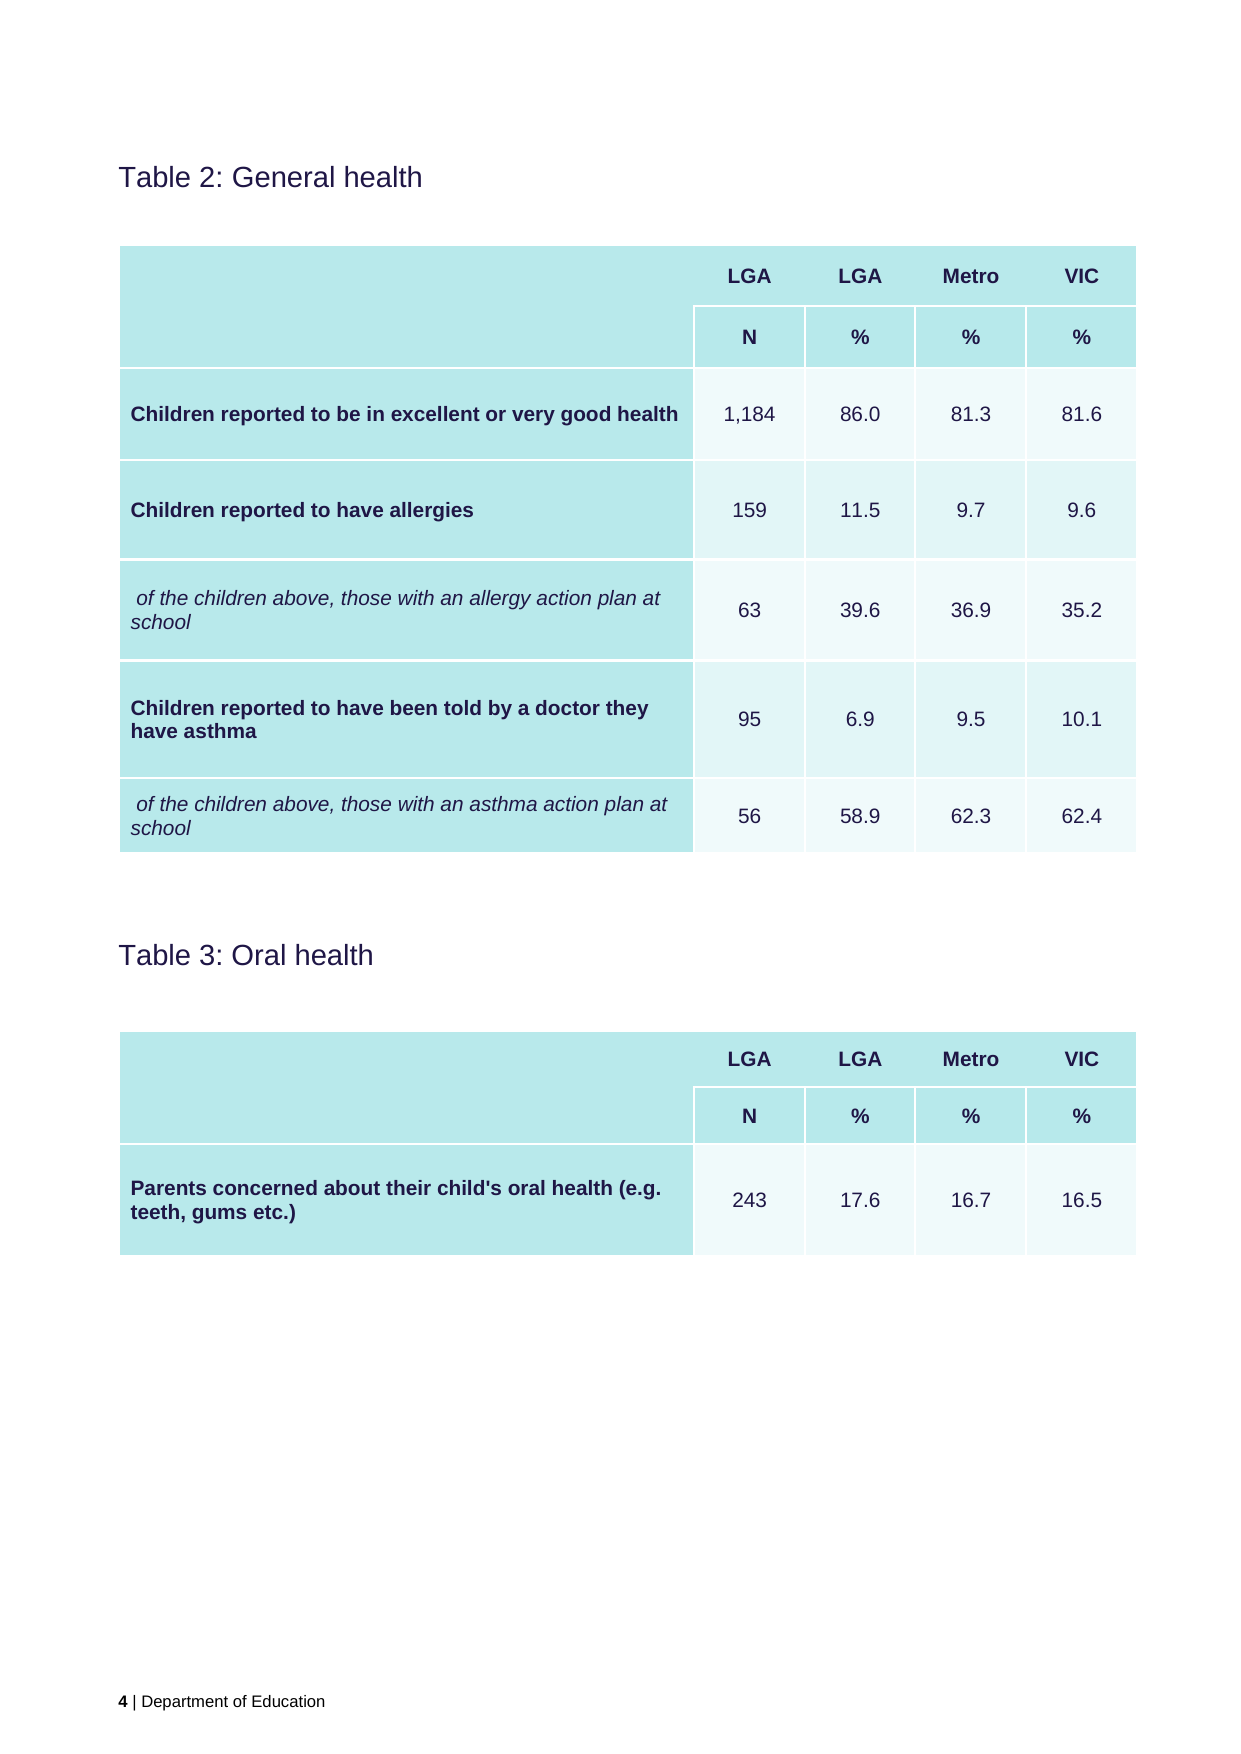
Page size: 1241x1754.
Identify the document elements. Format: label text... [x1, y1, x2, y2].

table_cell of the children above, those with an allergy action plan at school [120, 561, 693, 659]
table_header [120, 1032, 694, 1143]
table_cell % [916, 307, 1025, 367]
table_cell 36.9 [916, 561, 1025, 659]
table_cell 16.7 [916, 1145, 1025, 1255]
table_cell % [806, 1088, 914, 1143]
table_cell Children reported to have been told by a doctor they have asthma [120, 662, 693, 777]
table_cell 9.5 [916, 662, 1025, 777]
table_cell % [806, 307, 914, 367]
table_cell 63 [695, 561, 804, 659]
table_cell % [916, 1088, 1025, 1143]
table_cell 9.7 [916, 461, 1025, 558]
table_cell 81.3 [916, 369, 1025, 459]
table_cell 56 [695, 779, 804, 852]
subtitle Table 2: General health [118, 160, 1122, 194]
table_cell % [1027, 307, 1136, 367]
table_header VIC [1026, 1032, 1136, 1086]
table_cell % [1027, 1088, 1136, 1143]
table_cell Children reported to be in excellent or very good health [120, 369, 693, 459]
table_cell 10.1 [1027, 662, 1136, 777]
table_header LGA [694, 246, 805, 305]
table_cell N [695, 307, 804, 367]
table_cell Parents concerned about their child's oral health (e.g. teeth, gums etc.) [120, 1145, 693, 1255]
table_cell 243 [695, 1145, 804, 1255]
table_cell 62.4 [1027, 779, 1136, 852]
table_cell 11.5 [806, 461, 914, 558]
table_cell 6.9 [806, 662, 914, 777]
table_cell 9.6 [1027, 461, 1136, 558]
table_cell N [695, 1088, 804, 1143]
table_cell of the children above, those with an asthma action plan at school [120, 779, 693, 852]
table_header LGA [694, 1032, 805, 1086]
table_cell 86.0 [806, 369, 914, 459]
table_header VIC [1026, 246, 1136, 305]
table_header Metro [915, 1032, 1026, 1086]
table_cell 159 [695, 461, 804, 558]
table_cell 17.6 [806, 1145, 914, 1255]
table_cell 58.9 [806, 779, 914, 852]
table_cell Children reported to have allergies [120, 461, 693, 558]
table_header [120, 246, 694, 367]
table_cell 1,184 [695, 369, 804, 459]
table_cell 39.6 [806, 561, 914, 659]
table_header LGA [805, 1032, 915, 1086]
table_header Metro [915, 246, 1026, 305]
subtitle Table 3: Oral health [118, 938, 1122, 971]
table_cell 35.2 [1027, 561, 1136, 659]
table_cell 81.6 [1027, 369, 1136, 459]
table_header LGA [805, 246, 915, 305]
table_cell 16.5 [1027, 1145, 1136, 1255]
table_cell 62.3 [916, 779, 1025, 852]
table_cell 95 [695, 662, 804, 777]
